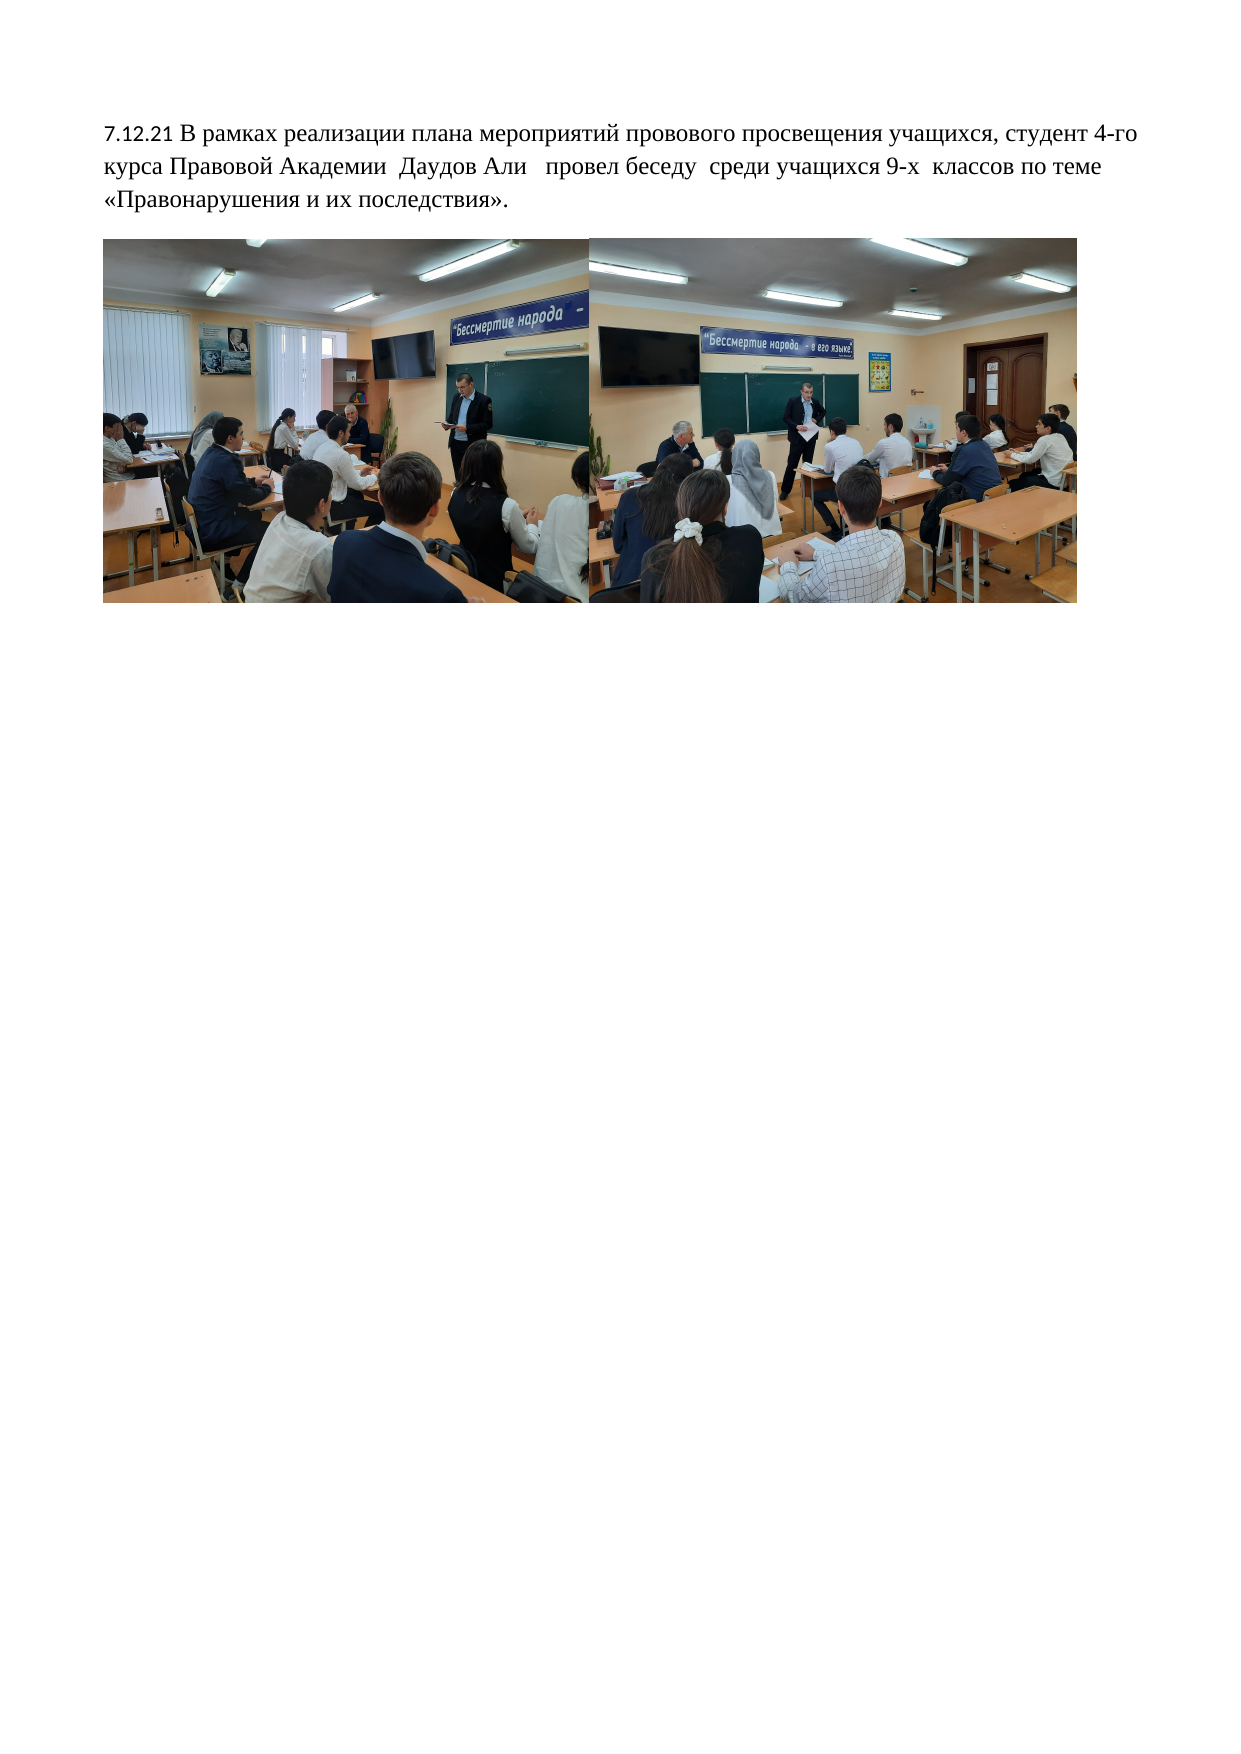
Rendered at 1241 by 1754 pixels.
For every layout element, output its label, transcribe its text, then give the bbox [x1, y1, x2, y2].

picture [103, 238, 1077, 603]
text 7.12.21 В рамках реализации плана мероприятий провового просвещения учащихся, студент 4-го курса Правовой Академии Даудов Али провел беседу среди учащихся 9-х классов по теме «Правонарушения и их последствия». [103, 118, 1152, 213]
